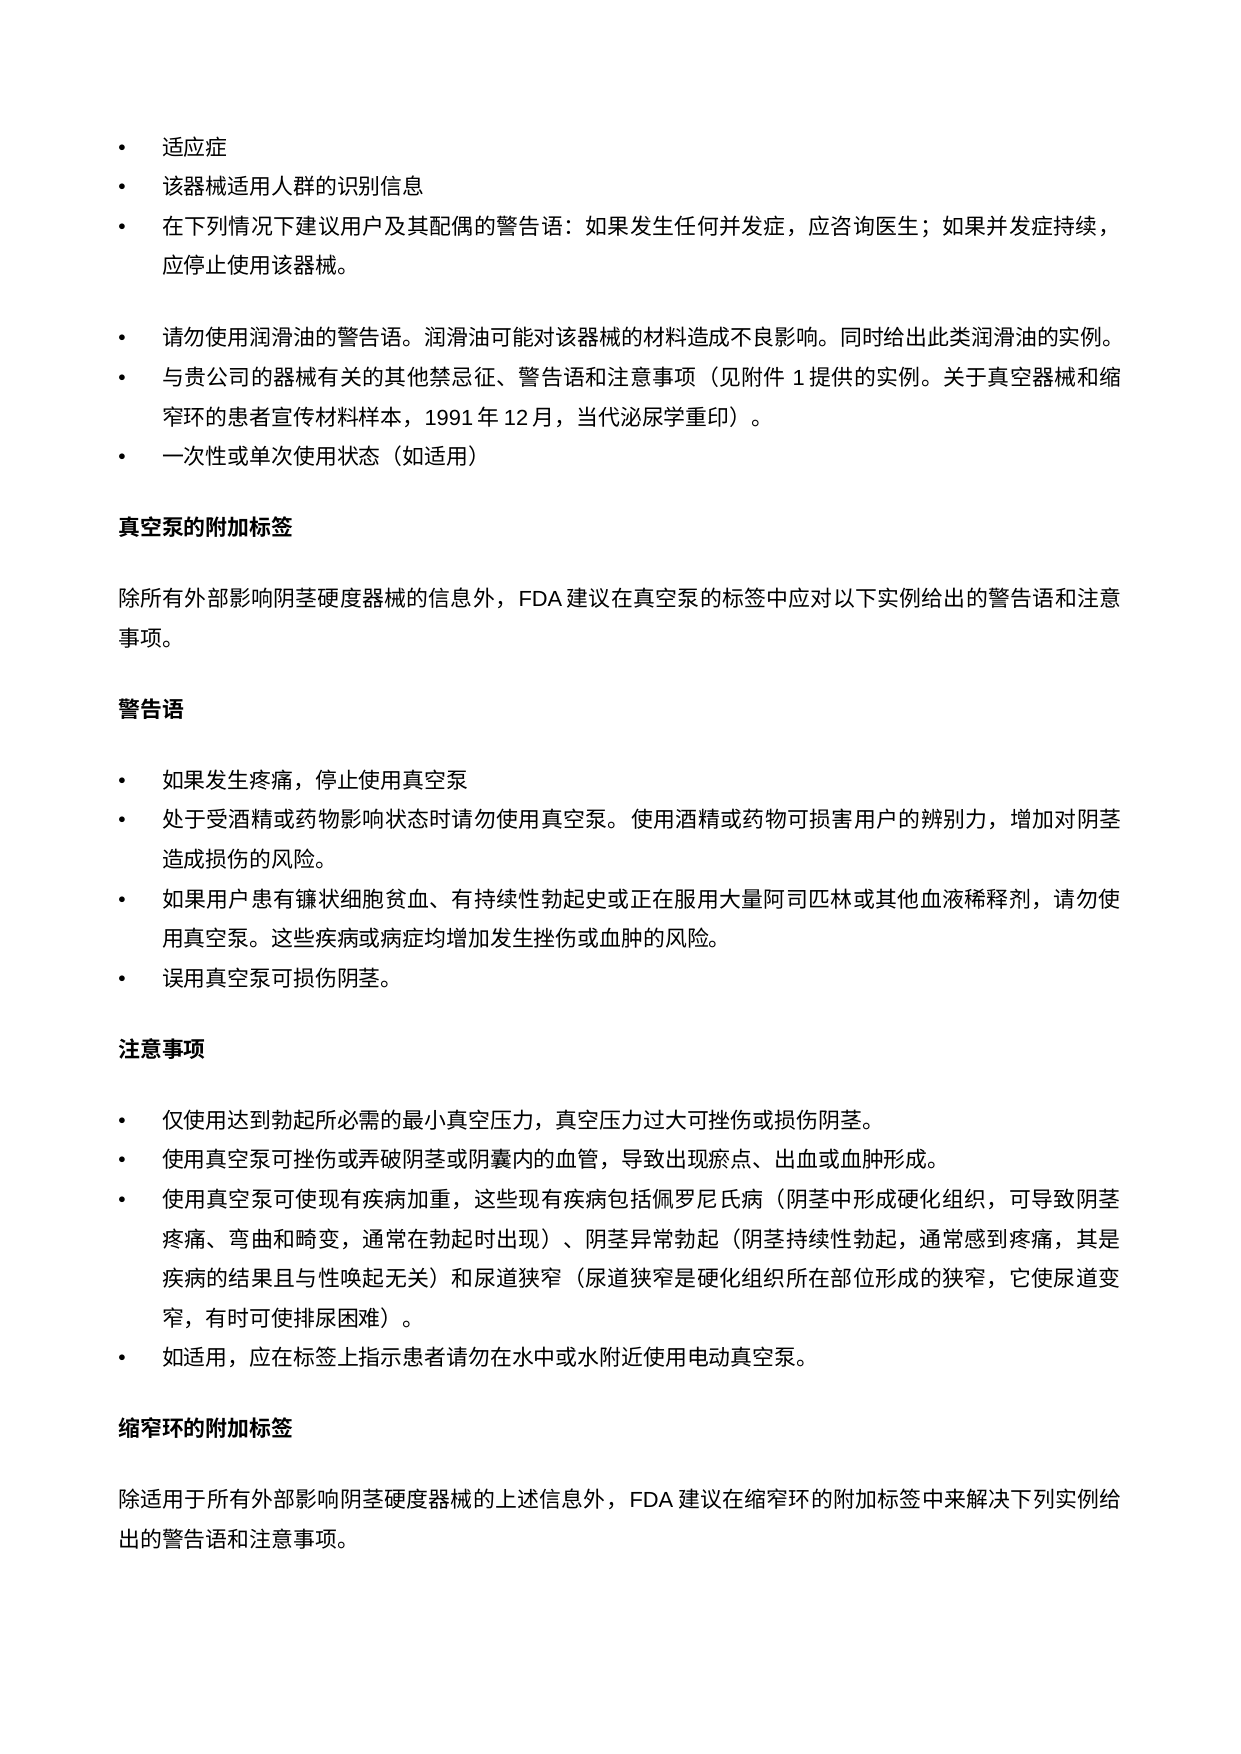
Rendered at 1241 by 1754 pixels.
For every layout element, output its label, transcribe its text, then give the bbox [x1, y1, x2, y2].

list 与贵公司的器械有关的其他禁忌征、警告语和注意事项（见附件1提供的实例。关于真空器械和缩窄环的患者宣传材料样本，1991年12月，当代泌尿学重印）。 [118, 360, 1122, 431]
list 适应症 [118, 129, 1122, 161]
text 真空泵的附加标签 [118, 510, 1122, 542]
text 除所有外部影响阴茎硬度器械的信息外，FDA建议在真空泵的标签中应对以下实例给出的警告语和注意事项。 [118, 581, 1122, 652]
list 在下列情况下建议用户及其配偶的警告语：如果发生任何并发症，应咨询医生；如果并发症持续，应停止使用该器械。 [118, 209, 1122, 280]
text 警告语 [118, 692, 1122, 723]
list 使用真空泵可挫伤或弄破阴茎或阴囊内的血管，导致出现瘀点、出血或血肿形成。 [118, 1142, 1122, 1174]
list 使用真空泵可使现有疾病加重，这些现有疾病包括佩罗尼氏病（阴茎中形成硬化组织，可导致阴茎疼痛、弯曲和畸变，通常在勃起时出现）、阴茎异常勃起（阴茎持续性勃起，通常感到疼痛，其是疾病的结果且与性唤起无关）和尿道狭窄（尿道狭窄是硬化组织所在部位形成的狭窄，它使尿道变窄，有时可使排尿困难）。 [118, 1182, 1122, 1332]
list 仅使用达到勃起所必需的最小真空压力，真空压力过大可挫伤或损伤阴茎。 [118, 1103, 1122, 1134]
list 如果用户患有镰状细胞贫血、有持续性勃起史或正在服用大量阿司匹林或其他血液稀释剂，请勿使用真空泵。这些疾病或病症均增加发生挫伤或血肿的风险。 [118, 882, 1122, 953]
list 该器械适用人群的识别信息 [118, 169, 1122, 201]
text 注意事项 [118, 1032, 1122, 1063]
list 误用真空泵可损伤阴茎。 [118, 961, 1122, 992]
list 一次性或单次使用状态（如适用） [118, 439, 1122, 471]
list 如适用，应在标签上指示患者请勿在水中或水附近使用电动真空泵。 [118, 1340, 1122, 1372]
text 除适用于所有外部影响阴茎硬度器械的上述信息外，FDA建议在缩窄环的附加标签中来解决下列实例给出的警告语和注意事项。 [118, 1482, 1122, 1554]
list 处于受酒精或药物影响状态时请勿使用真空泵。使用酒精或药物可损害用户的辨别力，增加对阴茎造成损伤的风险。 [118, 802, 1122, 874]
list 如果发生疼痛，停止使用真空泵 [118, 763, 1122, 794]
text 缩窄环的附加标签 [118, 1411, 1122, 1443]
list 请勿使用润滑油的警告语。润滑油可能对该器械的材料造成不良影响。同时给出此类润滑油的实例。 [118, 320, 1122, 352]
